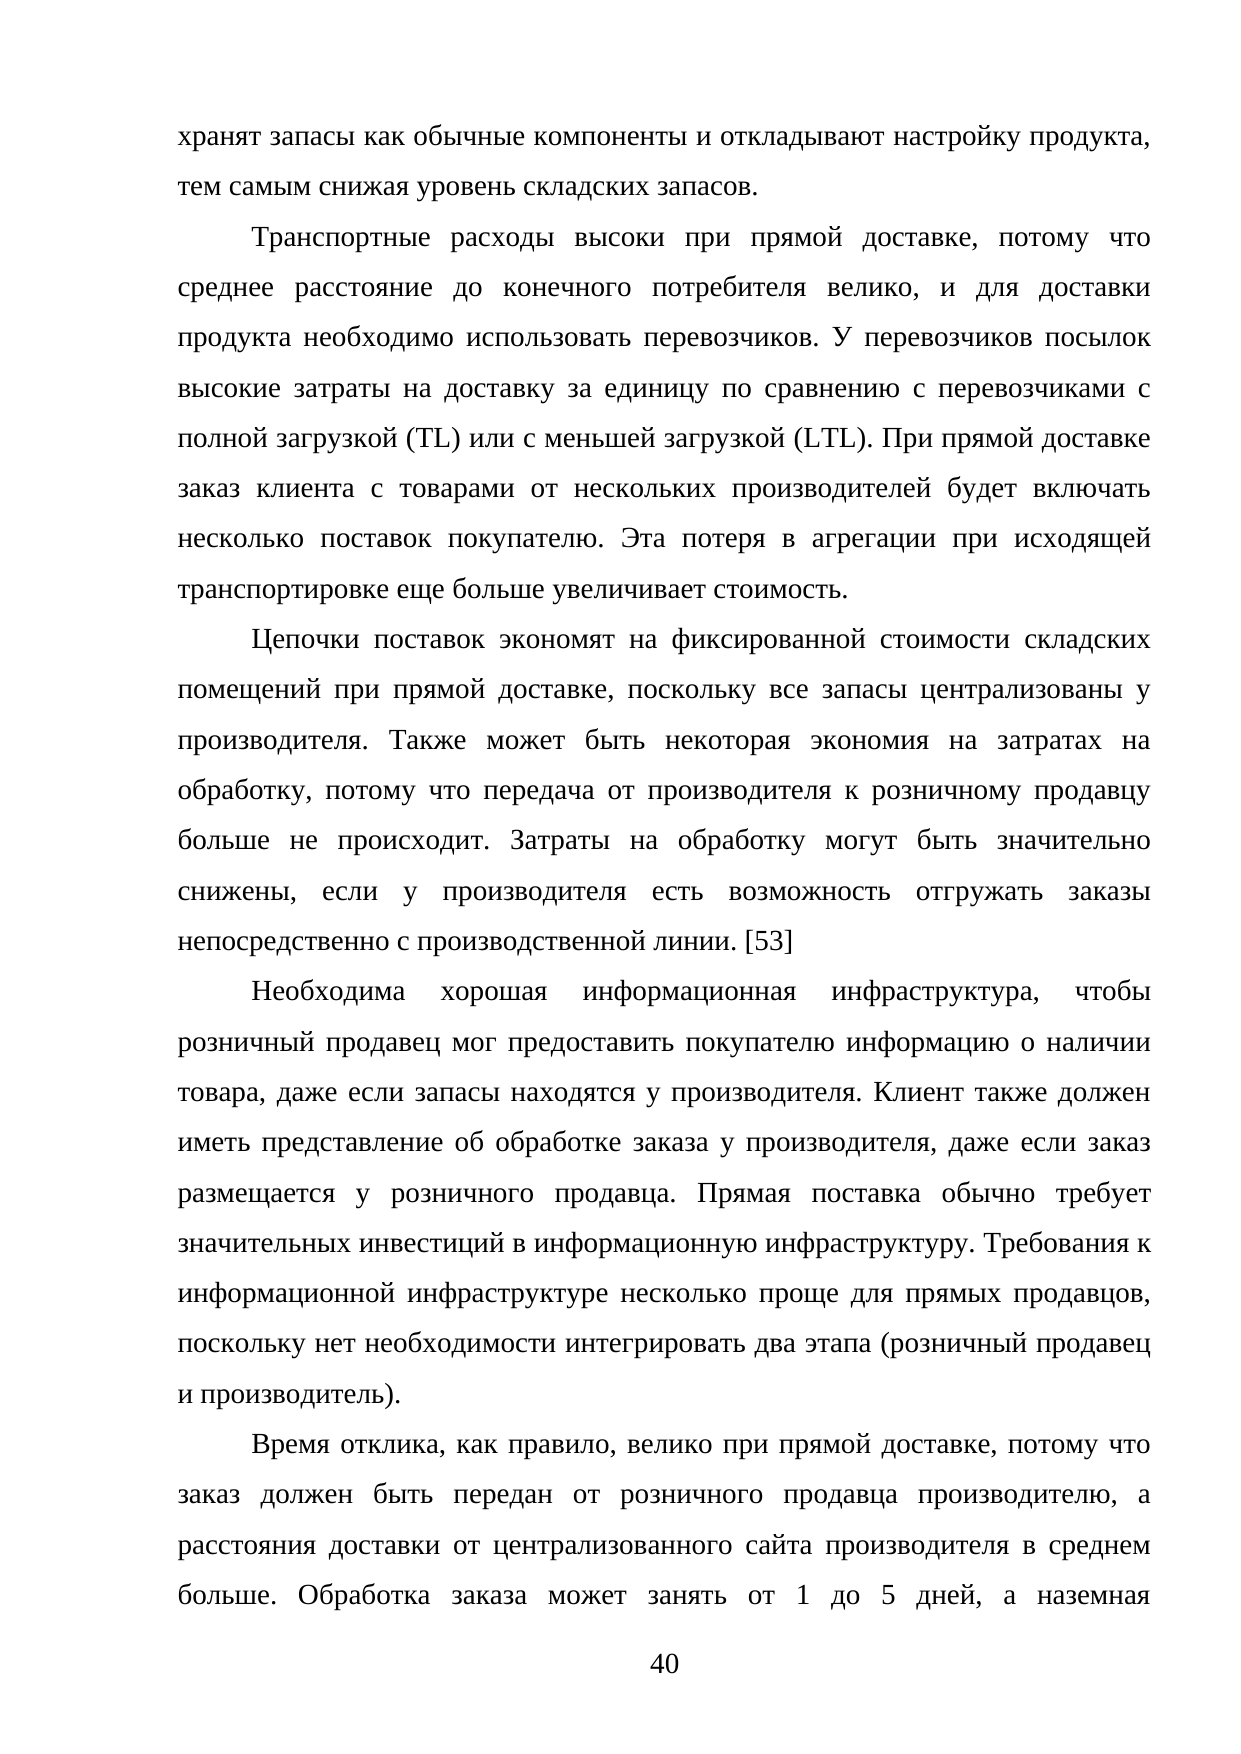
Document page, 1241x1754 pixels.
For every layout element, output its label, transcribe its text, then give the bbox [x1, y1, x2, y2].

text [177, 1426, 1152, 1611]
text Необходима хорошая информационная инфраструктура, чтобы розничный продавец мог предоставить покупателю информацию о наличии товара, даже если запасы находятся у производителя. Клиент также должен иметь представление об обработке заказа у производителя, даже если заказ размещается у розничного продавца. Прямая поставка обычно требует значительных инвестиций в информационную инфраструктуру. Требования к информационной инфраструктуре несколько проще для прямых продавцов, поскольку нет необходимости интегрировать два этапа (розничный продавец и производитель). [177, 973, 1152, 1409]
text Цепочки поставок экономят на фиксированной стоимости складских помещений при прямой доставке, поскольку все запасы централизованы у производителя. Также может быть некоторая экономия на затратах на обработку, потому что передача от производителя к розничному продавцу больше не происходит. Затраты на обработку могут быть значительно снижены, если у производителя есть возможность отгружать заказы непосредственно с производственной линии. [53] [177, 621, 1152, 957]
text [177, 118, 1152, 202]
text Транспортные расходы высоки при прямой доставке, потому что среднее расстояние до конечного потребителя велико, и для доставки продукта необходимо использовать перевозчиков. У перевозчиков посылок высокие затраты на доставку за единицу по сравнению с перевозчиками с полной загрузкой (TL) или с меньшей загрузкой (LTL). При прямой доставке заказ клиента с товарами от нескольких производителей будет включать несколько поставок покупателю. Эта потеря в агрегации при исходящей транспортировке еще больше увеличивает стоимость. [177, 219, 1152, 604]
